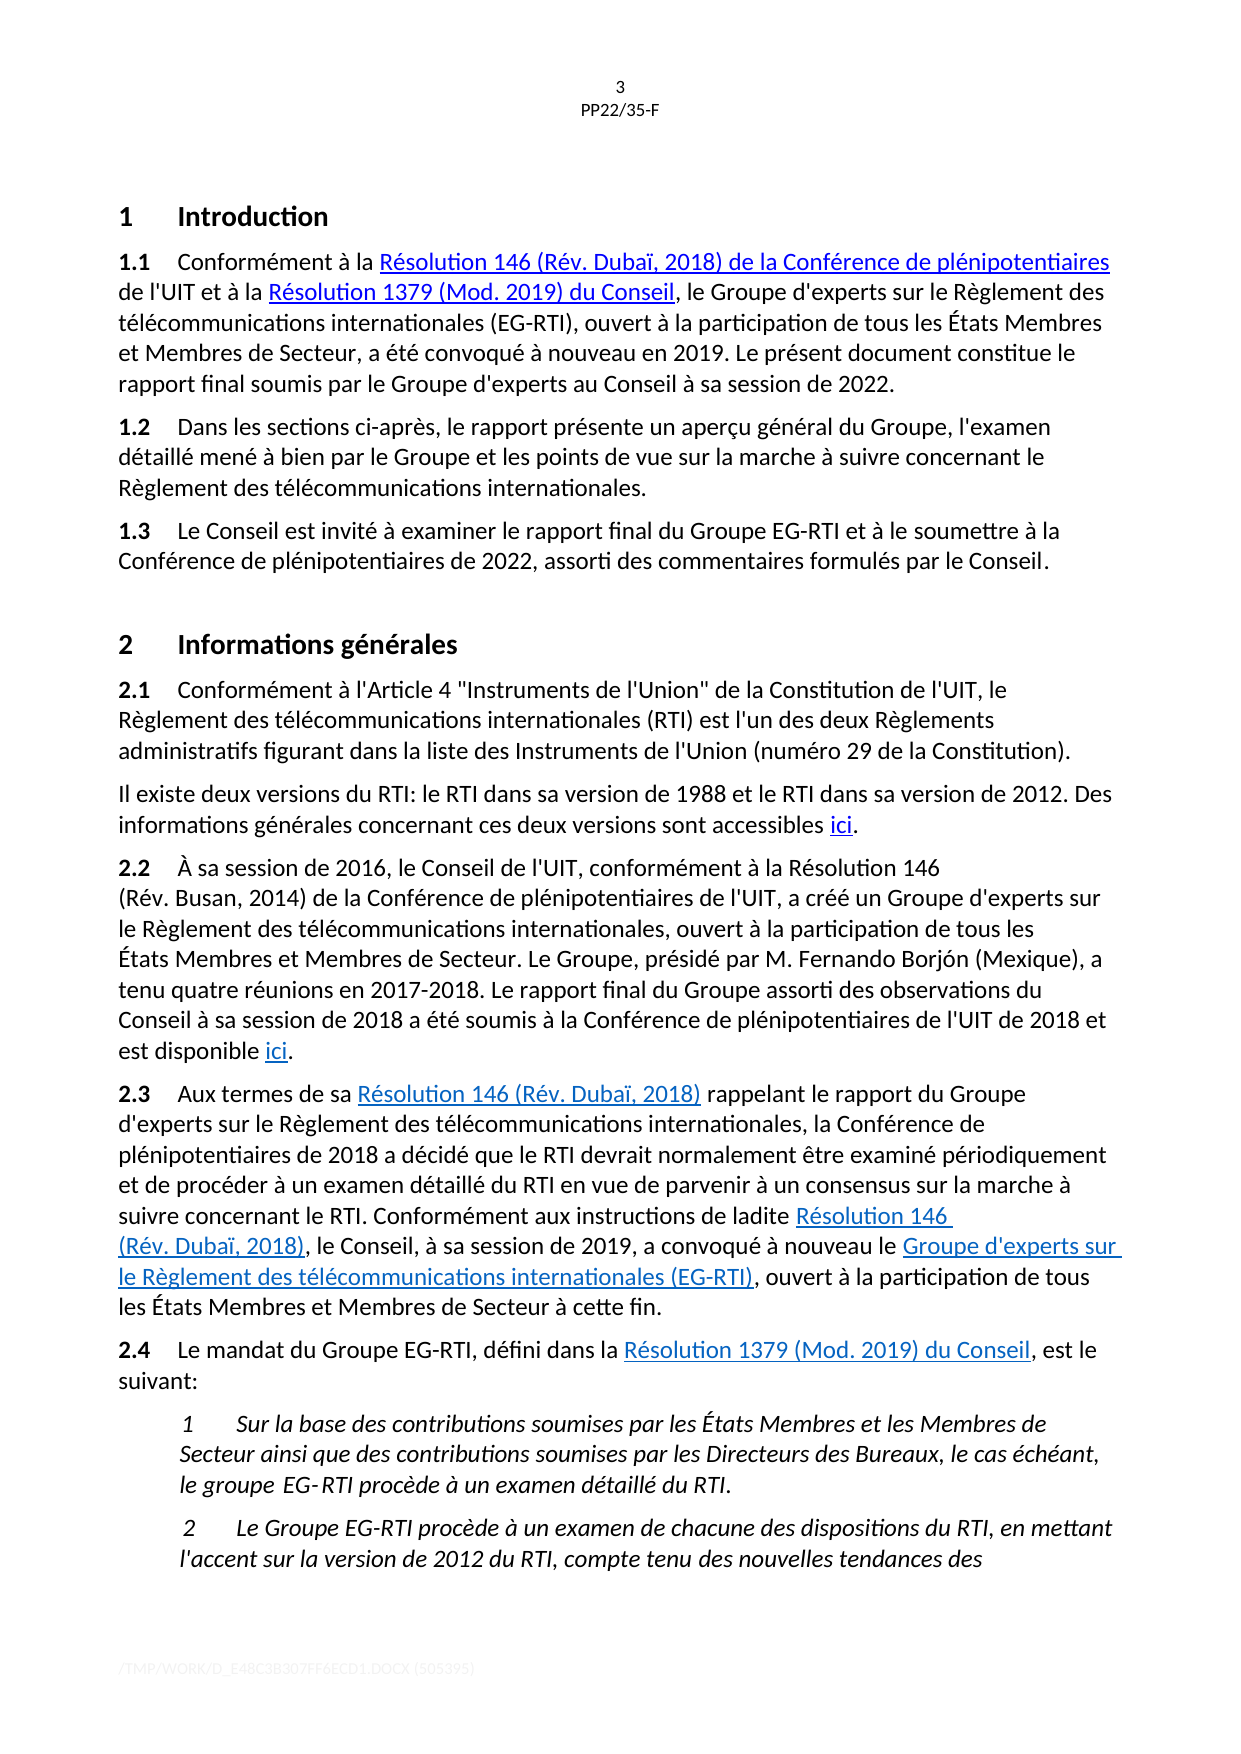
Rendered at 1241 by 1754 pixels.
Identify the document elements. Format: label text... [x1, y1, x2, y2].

text 1.1 Conformément à la Résolution 146 (Rév. Dubaï, 2018) de la Conférence de plénipotentiaires de l'UIT et à la Résolution 1379 (Mod. 2019) du Conseil, le Groupe d'experts sur le Règlement des télécommunications internationales (EG-RTI), ouvert à la participation de tous les États Membres et Membres de Secteur, a été convoqué à nouveau en 2019. Le présent document constitue le rapport final soumis par le Groupe d'experts au Conseil à sa session de 2022. [118, 246, 1122, 398]
subtitle 2 Informations générales [118, 626, 1122, 662]
text 2.3 Aux termes de sa Résolution 146 (Rév. Dubaï, 2018) rappelant le rapport du Groupe d'experts sur le Règlement des télécommunications internationales, la Conférence de plénipotentiaires de 2018 a décidé que le RTI devrait normalement être examiné périodiquement et de procéder à un examen détaillé du RTI en vue de parvenir à un consensus sur la marche à suivre concernant le RTI. Conformément aux instructions de ladite Résolution 146 (Rév. Dubaï, 2018), le Conseil, à sa session de 2019, a convoqué à nouveau le Groupe d'experts sur le Règlement des télécommunications internationales (EG-RTI), ouvert à la participation de tous les États Membres et Membres de Secteur à cette fin. [118, 1078, 1122, 1322]
text 2.1 Conformément à l'Article 4 "Instruments de l'Union" de la Constitution de l'UIT, le Règlement des télécommunications internationales (RTI) est l'un des deux Règlements administratifs figurant dans la liste des Instruments de l'Union (numéro 29 de la Constitution). [118, 674, 1122, 766]
text 2.2 À sa session de 2016, le Conseil de l'UIT, conformément à la Résolution 146 (Rév. Busan, 2014) de la Conférence de plénipotentiaires de l'UIT, a créé un Groupe d'experts sur le Règlement des télécommunications internationales, ouvert à la participation de tous les États Membres et Membres de Secteur. Le Groupe, présidé par M. Fernando Borjón (Mexique), a tenu quatre réunions en 2017-2018. Le rapport final du Groupe assorti des observations du Conseil à sa session de 2018 a été soumis à la Conférence de plénipotentiaires de l'UIT de 2018 et est disponible ici. [118, 852, 1122, 1065]
text 1.3 Le Conseil est invité à examiner le rapport final du Groupe EG-RTI et à le soumettre à la Conférence de plénipotentiaires de 2022, assorti des commentaires formulés par le Conseil. [118, 515, 1122, 576]
subtitle 1 Introduction [118, 198, 1122, 233]
text 1.2 Dans les sections ci-après, le rapport présente un aperçu général du Groupe, l'examen détaillé mené à bien par le Groupe et les points de vue sur la marche à suivre concernant le Règlement des télécommunications internationales. [118, 411, 1122, 502]
text 1 Sur la base des contributions soumises par les États Membres et les Membres de Secteur ainsi que des contributions soumises par les Directeurs des Bureaux, le cas échéant, le groupe EG-RTI procède à un examen détaillé du RTI. [179, 1408, 1122, 1500]
text Il existe deux versions du RTI: le RTI dans sa version de 1988 et le RTI dans sa version de 2012. Des informations générales concernant ces deux versions sont accessibles ici. [118, 778, 1122, 839]
text 2.4 Le mandat du Groupe EG-RTI, défini dans la Résolution 1379 (Mod. 2019) du Conseil, est le suivant: [118, 1334, 1122, 1396]
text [179, 1512, 1122, 1573]
